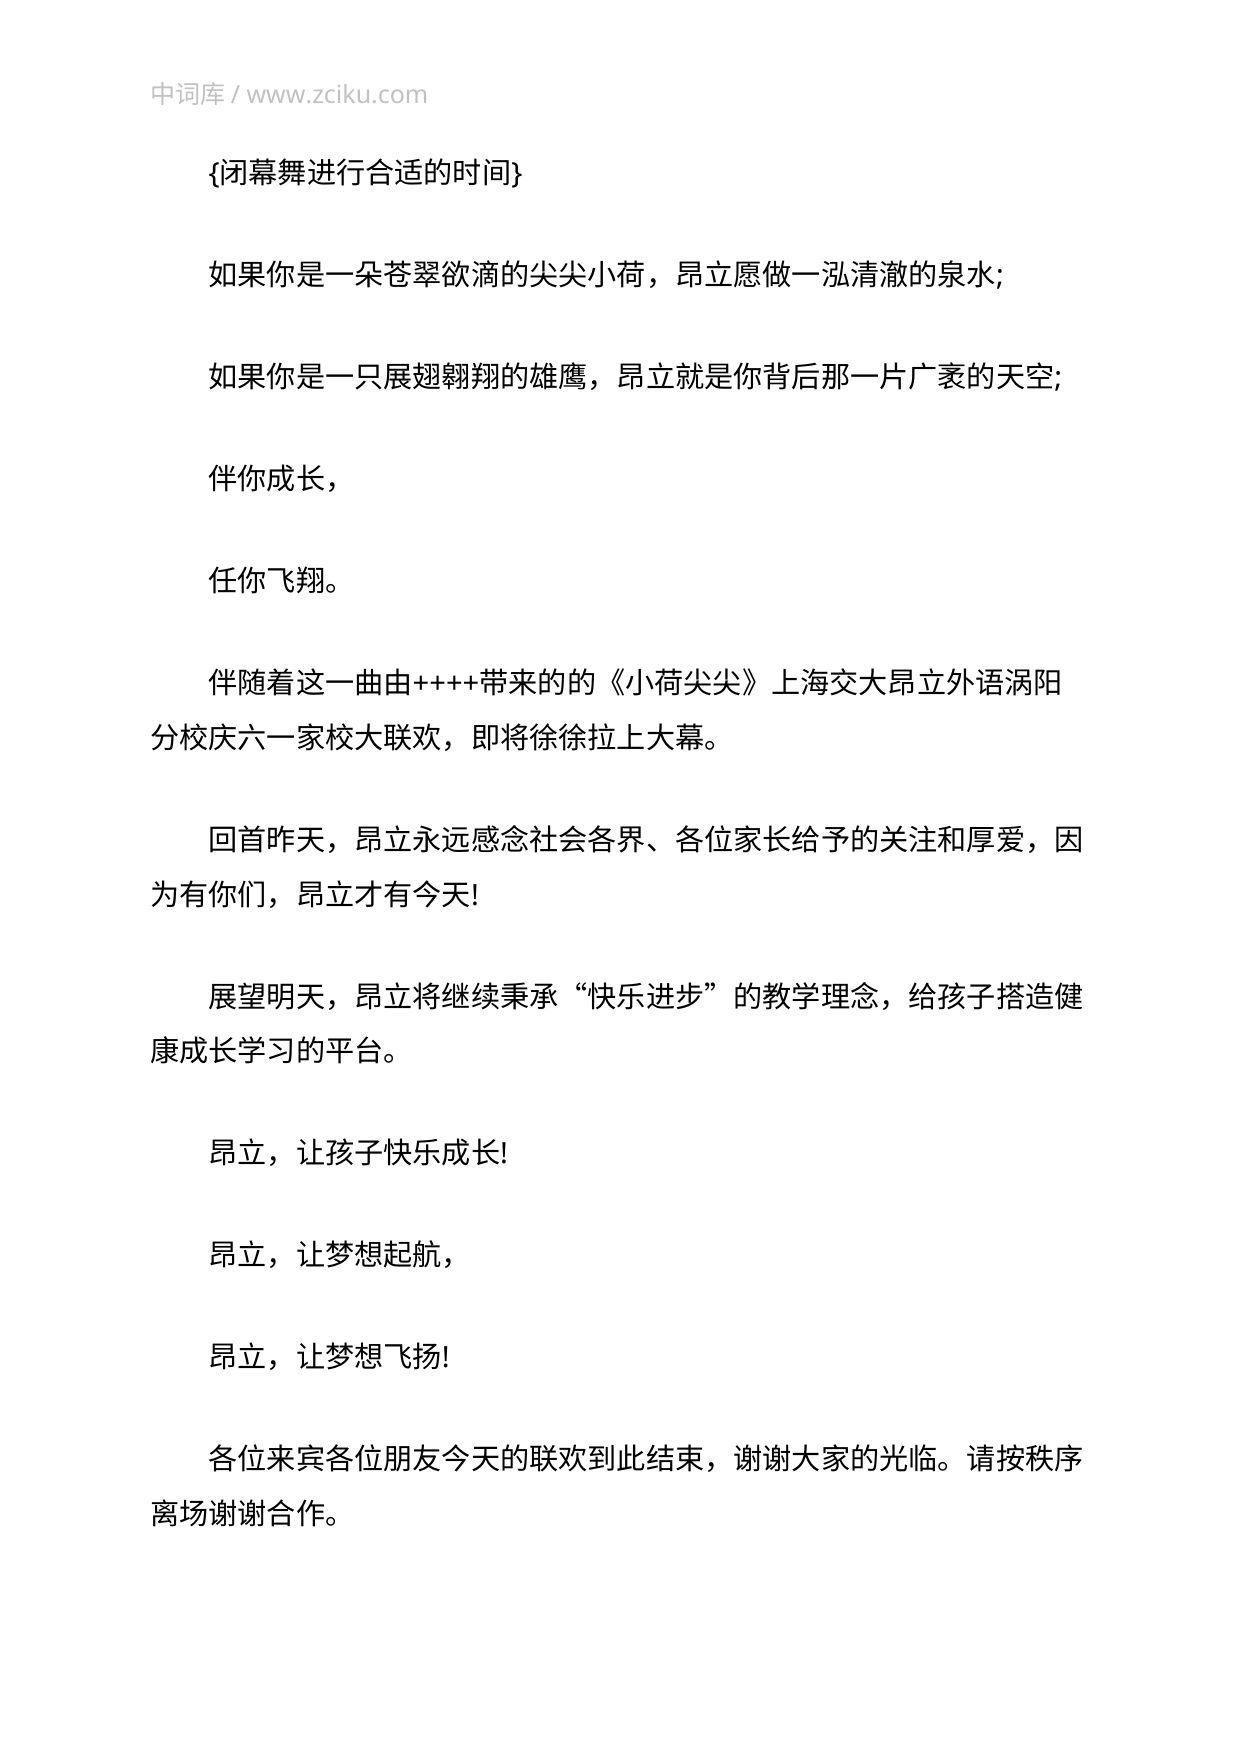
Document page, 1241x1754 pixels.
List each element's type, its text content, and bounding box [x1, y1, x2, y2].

text 展望明天，昂立将继续秉承“快乐进步”的教学理念，给孩子搭造健康成长学习的平台。 [150, 973, 1090, 1070]
text 昂立，让梦想起航， [150, 1232, 1090, 1274]
text 如果你是一只展翅翱翔的雄鹰，昂立就是你背后那一片广袤的天空; [150, 354, 1090, 396]
text 昂立，让梦想飞扬! [150, 1333, 1090, 1376]
text 回首昨天，昂立永远感念社会各界、各位家长给予的关注和厚爱，因为有你们，昂立才有今天! [150, 816, 1090, 913]
text {闭幕舞进行合适的时间} [150, 150, 1090, 192]
text 如果你是一朵苍翠欲滴的尖尖小荷，昂立愿做一泓清澈的泉水; [150, 252, 1090, 294]
text 昂立，让孩子快乐成长! [150, 1130, 1090, 1172]
text 伴随着这一曲由++++带来的的《小荷尖尖》上海交大昂立外语涡阳分校庆六一家校大联欢，即将徐徐拉上大幕。 [150, 659, 1090, 757]
text 任你飞翔。 [150, 558, 1090, 600]
text 伴你成长， [150, 456, 1090, 498]
text 各位来宾各位朋友今天的联欢到此结束，谢谢大家的光临。请按秩序离场谢谢合作。 [150, 1436, 1090, 1533]
